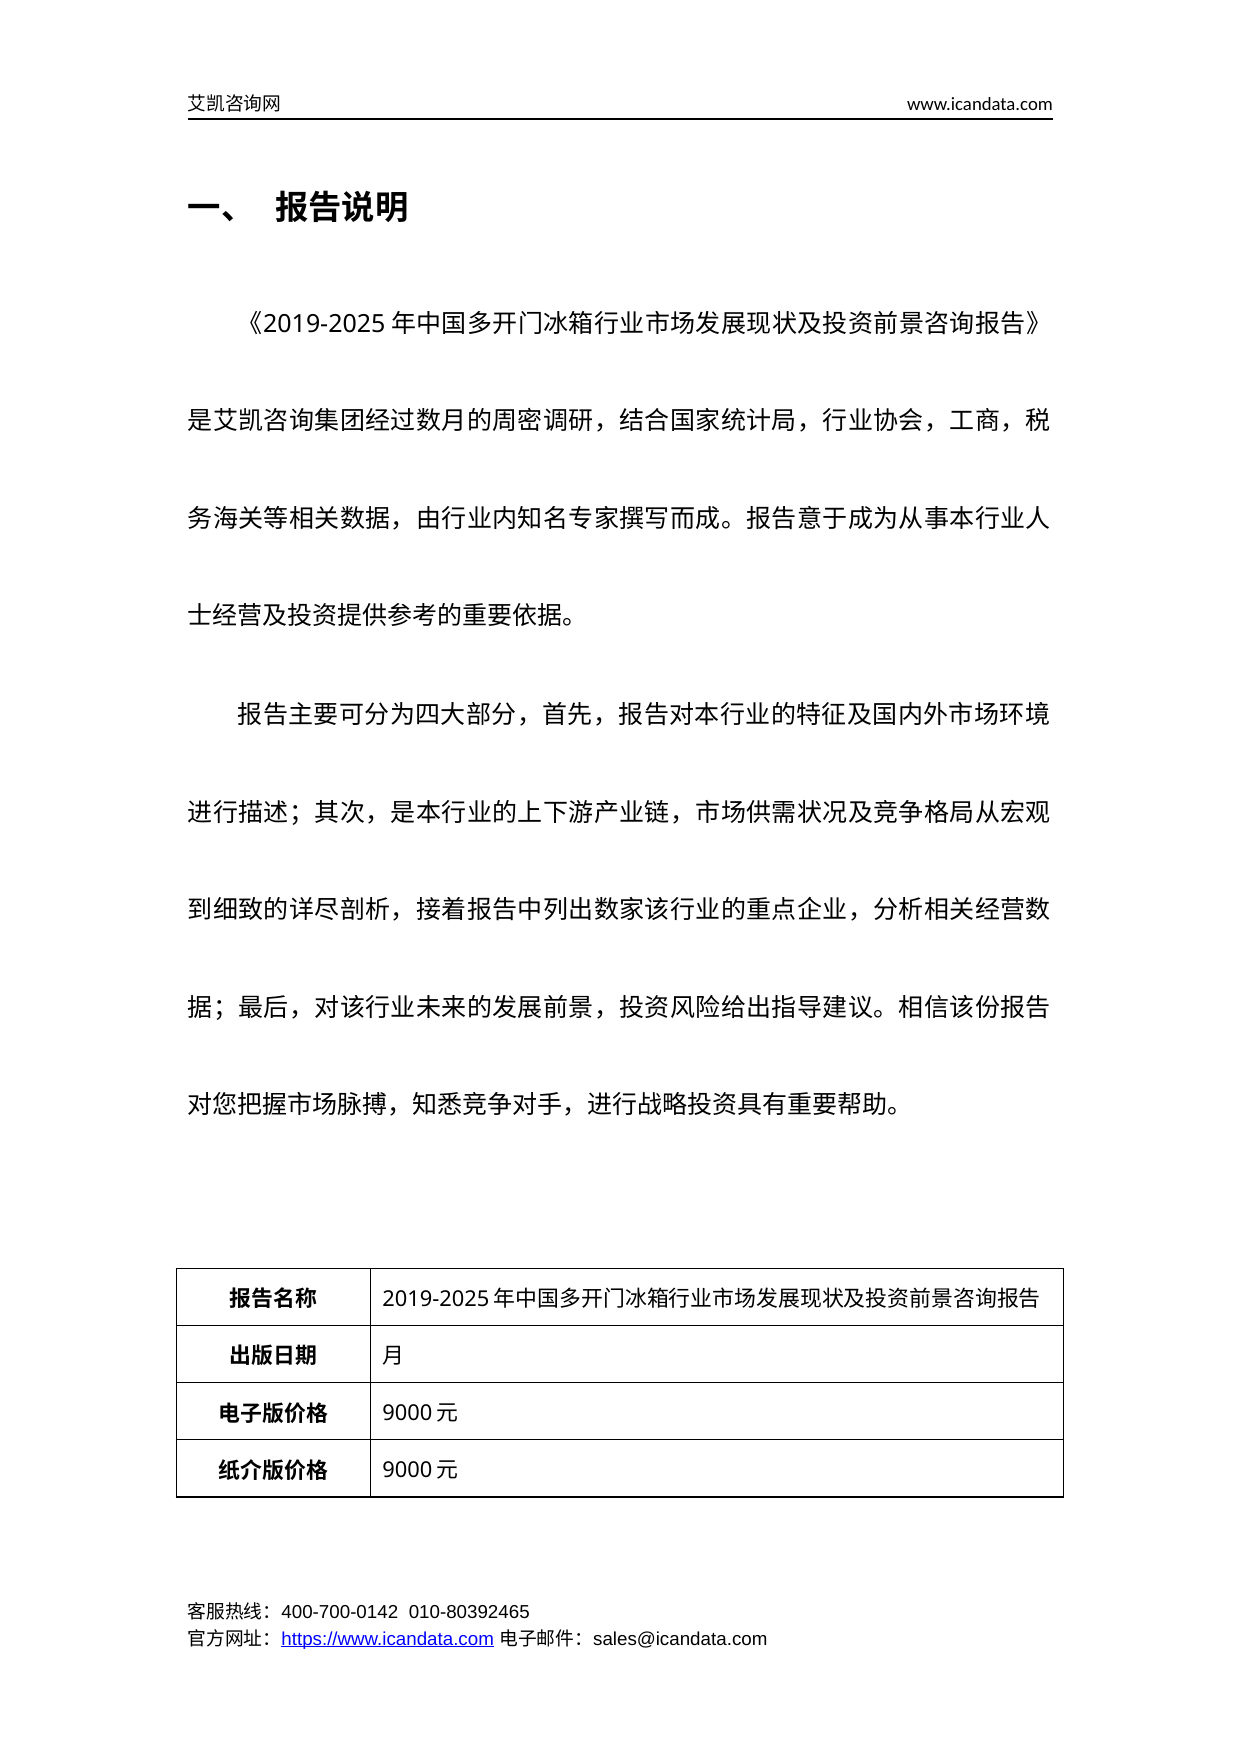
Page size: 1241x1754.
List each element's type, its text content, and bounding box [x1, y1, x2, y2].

table_cell 纸介版价格 [177, 1440, 370, 1496]
text 报告主要可分为四大部分，首先，报告对本行业的特征及国内外市场环境进行描述；其次，是本行业的上下游产业链，市场供需状况及竞争格局从宏观到细致的详尽剖析，接着报告中列出数家该行业的重点企业，分析相关经营数据；最后，对该行业未来的发展前景，投资风险给出指导建议。相信该份报告对您把握市场脉搏，知悉竞争对手，进行战略投资具有重要帮助。 [187, 681, 1053, 1136]
table_cell 出版日期 [177, 1326, 370, 1382]
table_cell 月 [371, 1326, 1063, 1382]
table_cell 电子版价格 [177, 1383, 370, 1439]
text 《2019-2025年中国多开门冰箱行业市场发展现状及投资前景咨询报告》是艾凯咨询集团经过数月的周密调研，结合国家统计局，行业协会，工商，税务海关等相关数据，由行业内知名专家撰写而成。报告意于成为从事本行业人士经营及投资提供参考的重要依据。 [187, 289, 1053, 646]
table_header 报告名称 [177, 1269, 370, 1325]
table_header 2019-2025年中国多开门冰箱行业市场发展现状及投资前景咨询报告 [371, 1269, 1063, 1325]
subtitle 报告说明 [187, 172, 1053, 237]
table_cell 9000元 [371, 1383, 1063, 1439]
table_cell 9000元 [371, 1440, 1063, 1496]
